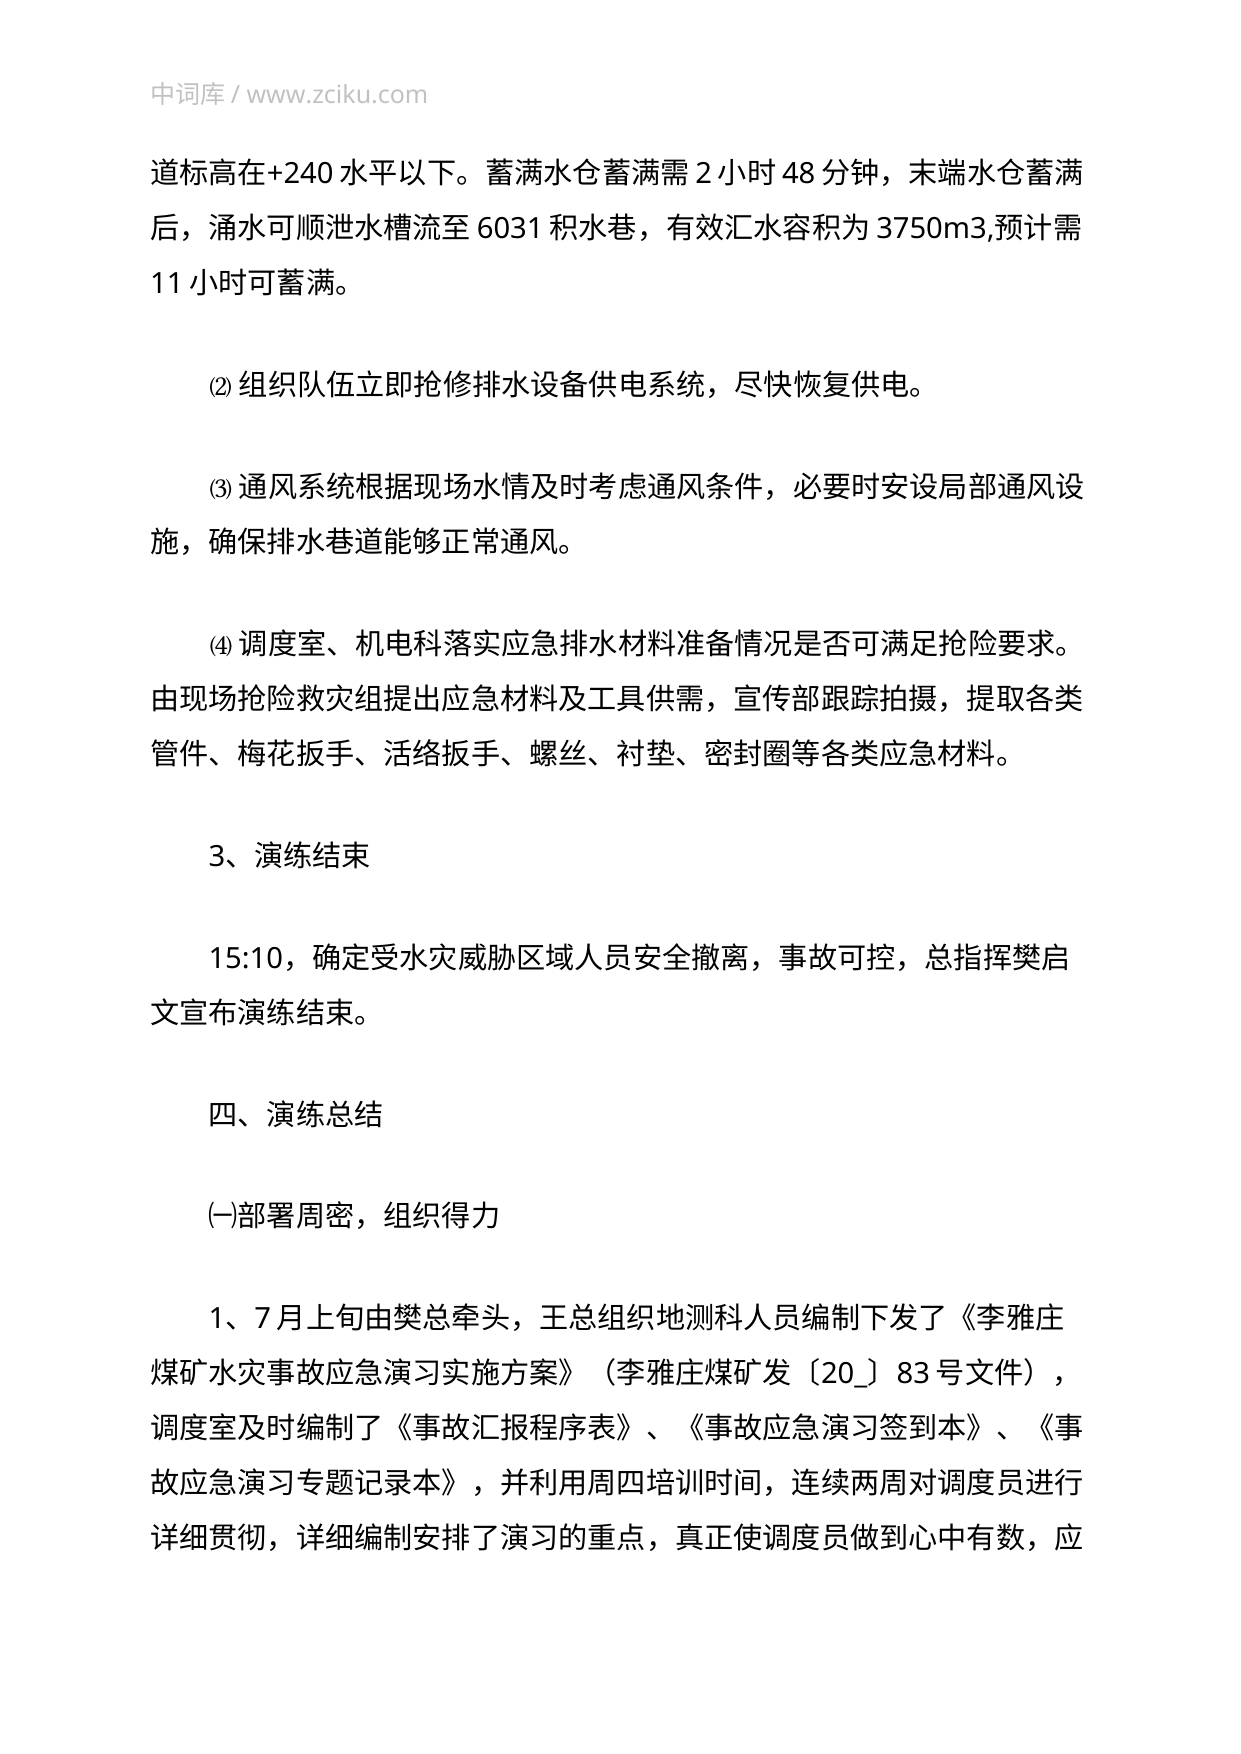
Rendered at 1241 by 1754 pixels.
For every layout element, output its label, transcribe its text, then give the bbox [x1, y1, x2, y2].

text ㈠部署周密，组织得力 [150, 1193, 1090, 1235]
text ⑷调度室、机电科落实应急排水材料准备情况是否可满足抢险要求。由现场抢险救灾组提出应急材料及工具供需，宣传部跟踪拍摄，提取各类管件、梅花扳手、活络扳手、螺丝、衬垫、密封圈等各类应急材料。 [150, 621, 1090, 773]
text 3、演练结束 [150, 832, 1090, 875]
text ⑵组织队伍立即抢修排水设备供电系统，尽快恢复供电。 [150, 362, 1090, 404]
text 四、演练总结 [150, 1091, 1090, 1133]
text ⑶通风系统根据现场水情及时考虑通风条件，必要时安设局部通风设施，确保排水巷道能够正常通风。 [150, 464, 1090, 561]
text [150, 1295, 1090, 1557]
text 15:10，确定受水灾威胁区域人员安全撤离，事故可控，总指挥樊启文宣布演练结束。 [150, 934, 1090, 1032]
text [150, 150, 1090, 302]
